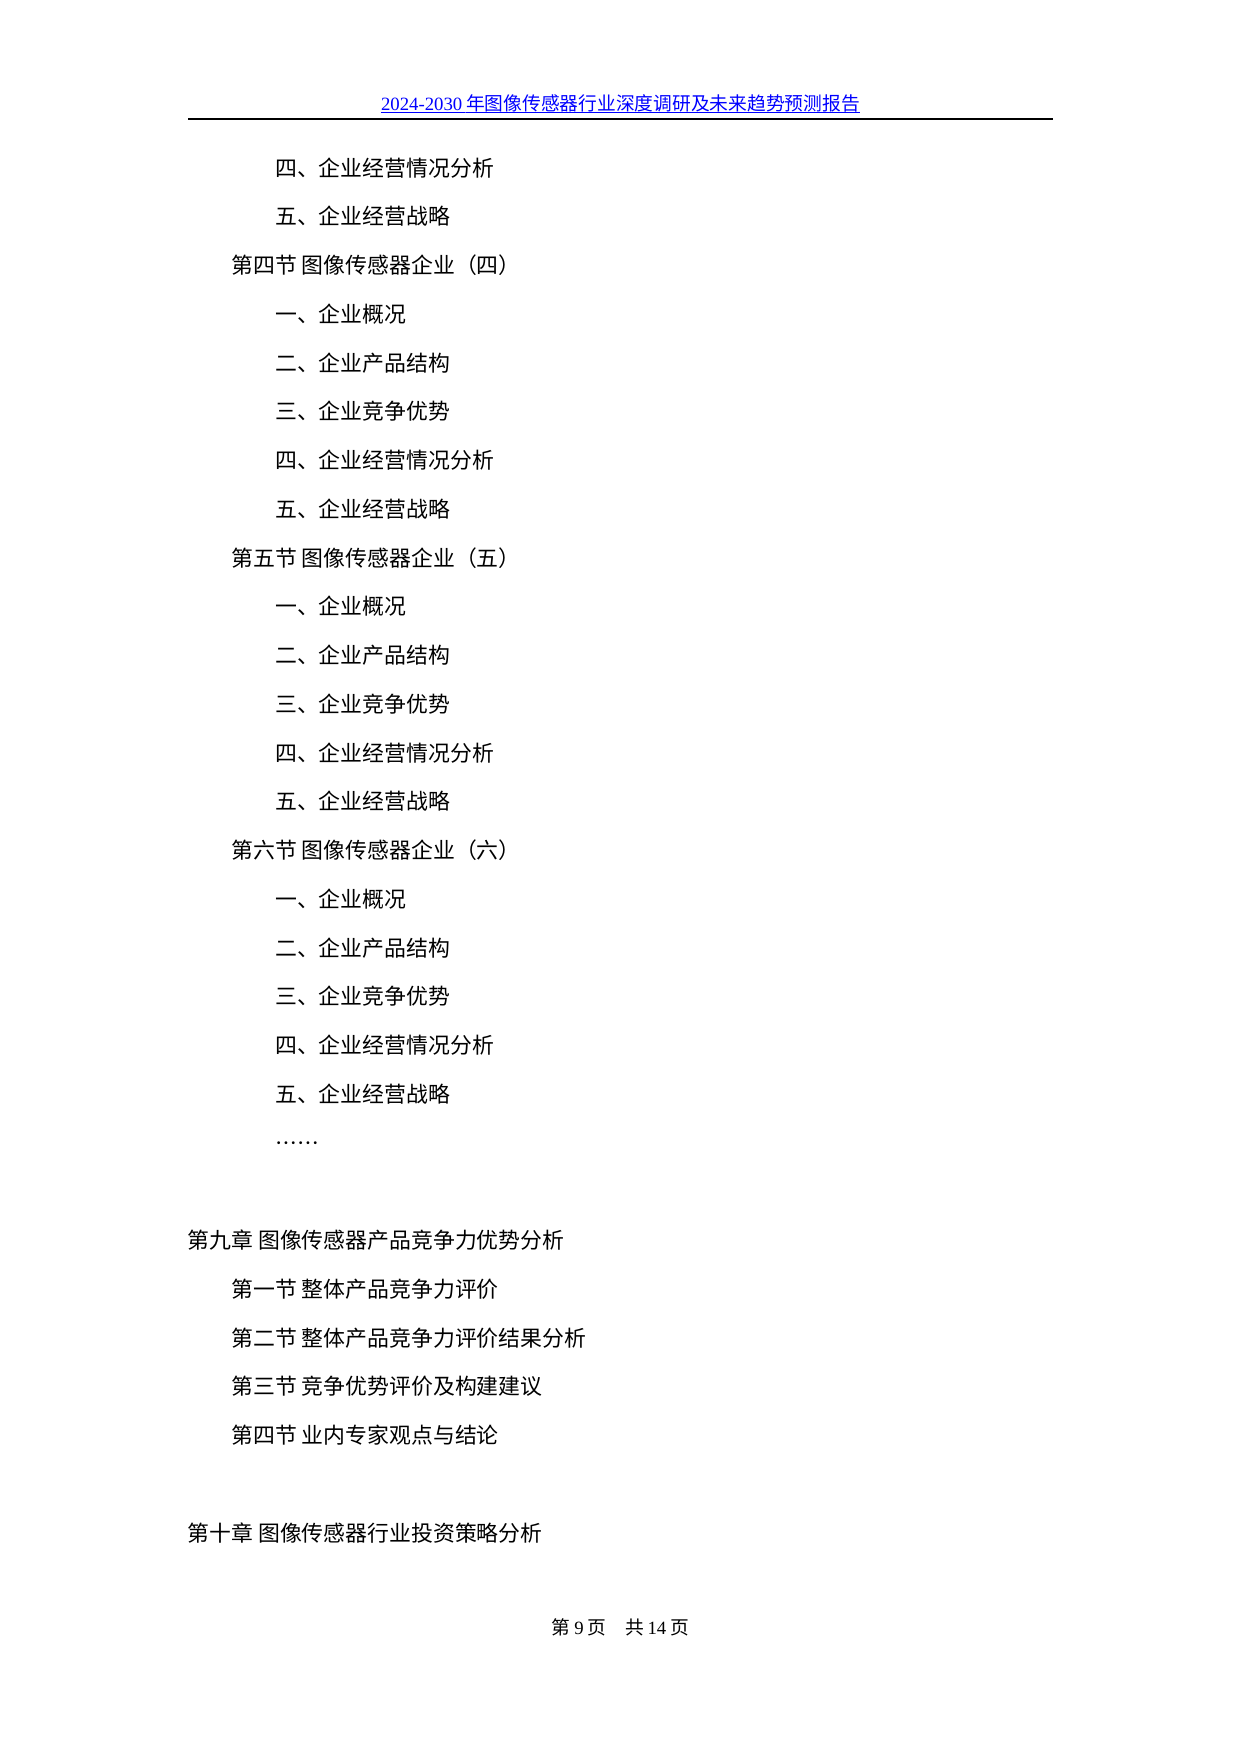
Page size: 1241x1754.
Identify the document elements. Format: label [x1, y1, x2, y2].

text [187, 150, 1053, 1548]
